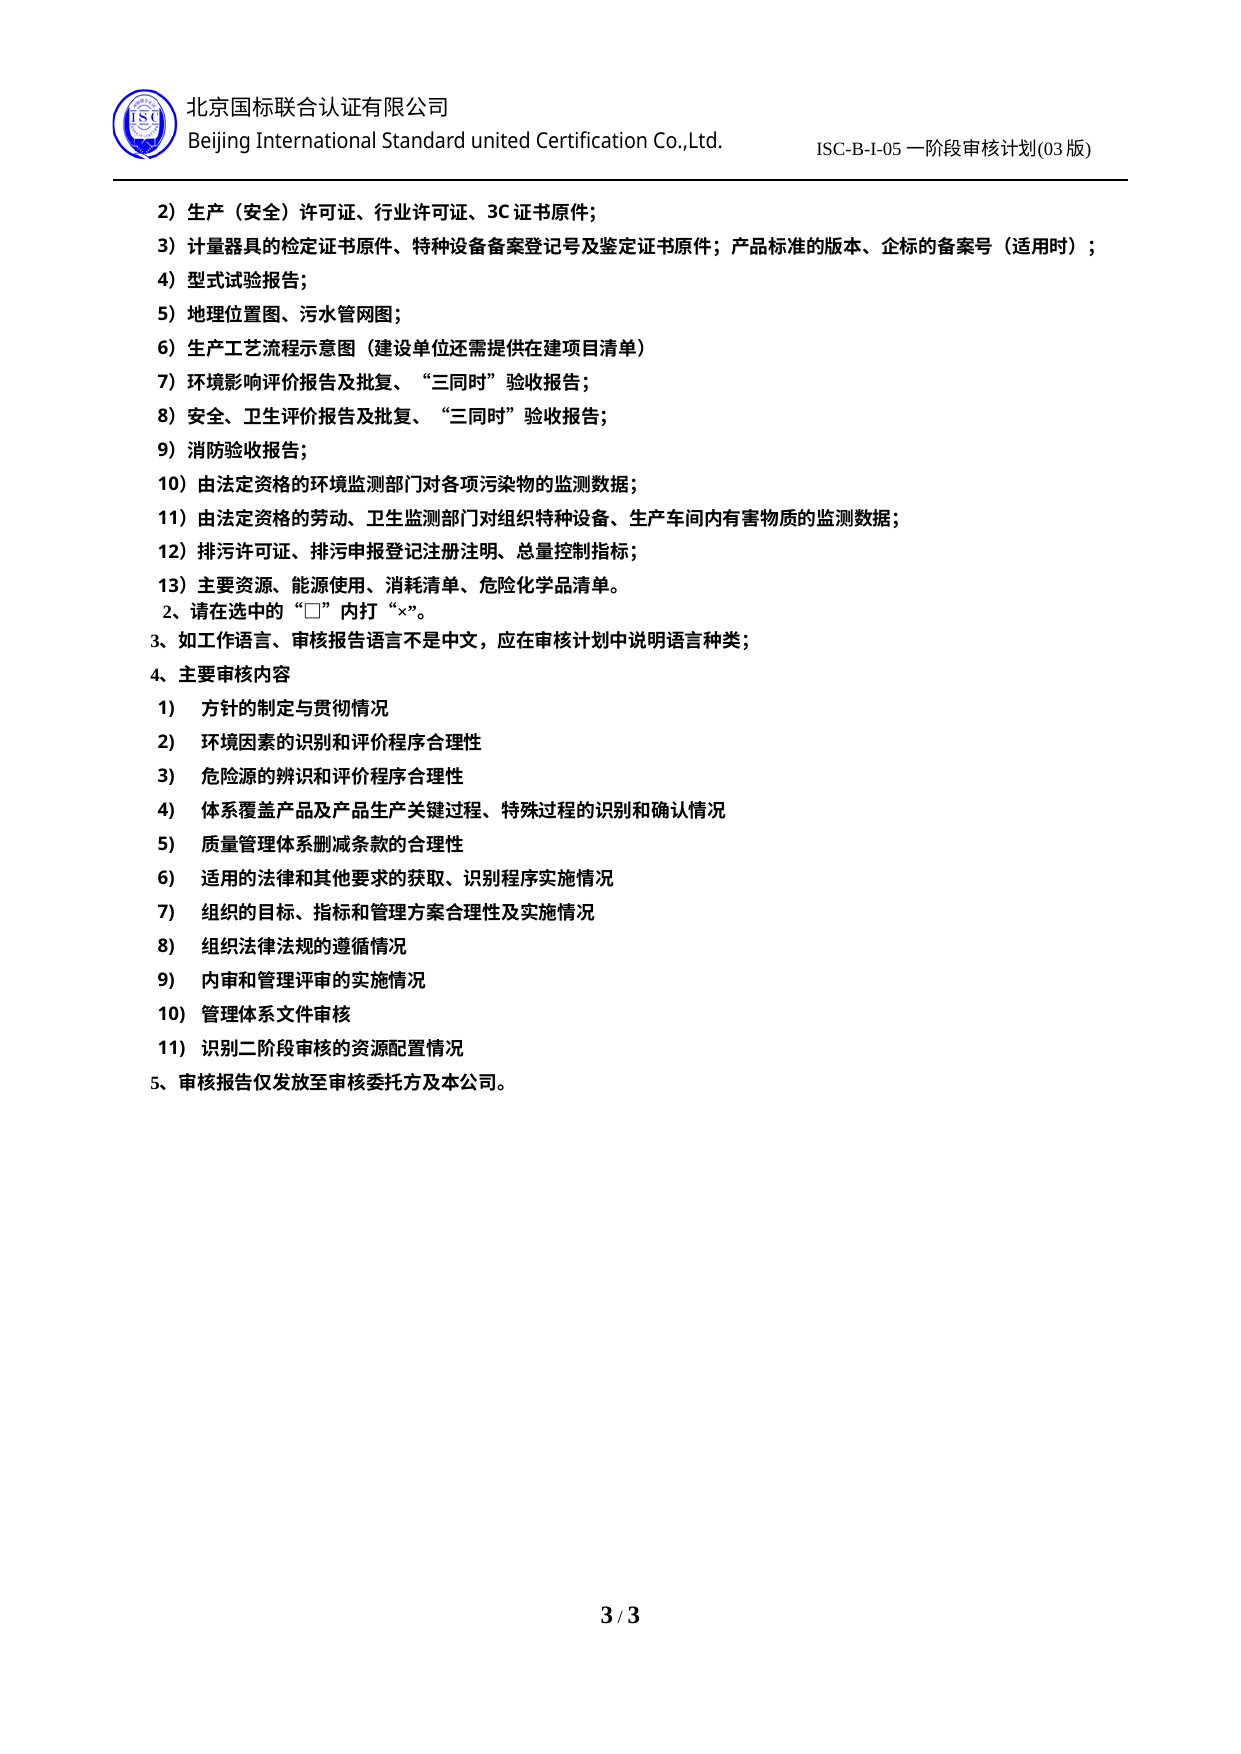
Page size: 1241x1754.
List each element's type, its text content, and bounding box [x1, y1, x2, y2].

picture [112, 89, 180, 158]
list 适用的法律和其他要求的获取、识别程序实施情况 [157, 860, 1128, 894]
text 2）生产（安全）许可证、行业许可证、3C证书原件； [157, 194, 1128, 228]
text 4）型式试验报告； [157, 262, 1128, 296]
text 10）由法定资格的环境监测部门对各项污染物的监测数据； [157, 466, 1128, 500]
list 管理体系文件审核 [157, 996, 1128, 1030]
text 12）排污许可证、排污申报登记注册注明、总量控制指标； [157, 534, 1128, 568]
text 3）计量器具的检定证书原件、特种设备备案登记号及鉴定证书原件；产品标准的版本、企标的备案号（适用时）； [157, 228, 1128, 262]
list 组织法律法规的遵循情况 [157, 928, 1128, 962]
list 危险源的辨识和评价程序合理性 [157, 758, 1128, 792]
list 识别二阶段审核的资源配置情况 [157, 1030, 1128, 1064]
text 6）生产工艺流程示意图（建设单位还需提供在建项目清单） [157, 330, 1128, 364]
list 环境因素的识别和评价程序合理性 [157, 724, 1128, 758]
text 4、主要审核内容 [112, 657, 1128, 691]
list 方针的制定与贯彻情况 [157, 691, 1128, 724]
text 11）由法定资格的劳动、卫生监测部门对组织特种设备、生产车间内有害物质的监测数据； [157, 500, 1128, 534]
text 13）主要资源、能源使用、消耗清单、危险化学品清单。 [157, 568, 1128, 602]
text 8）安全、卫生评价报告及批复、“三同时”验收报告； [157, 398, 1128, 432]
text 2、请在选中的“□”内打“×”。 [162, 602, 1128, 623]
list 体系覆盖产品及产品生产关键过程、特殊过程的识别和确认情况 [157, 792, 1128, 826]
list 组织的目标、指标和管理方案合理性及实施情况 [157, 894, 1128, 928]
list 内审和管理评审的实施情况 [157, 962, 1128, 996]
text 3、如工作语言、审核报告语言不是中文，应在审核计划中说明语言种类； [112, 623, 1128, 657]
text 5）地理位置图、污水管网图； [157, 296, 1128, 330]
text 5、审核报告仅发放至审核委托方及本公司。 [112, 1064, 1128, 1098]
list 质量管理体系删减条款的合理性 [157, 826, 1128, 860]
text 7）环境影响评价报告及批复、“三同时”验收报告； [157, 364, 1128, 398]
text 9）消防验收报告； [157, 432, 1128, 466]
